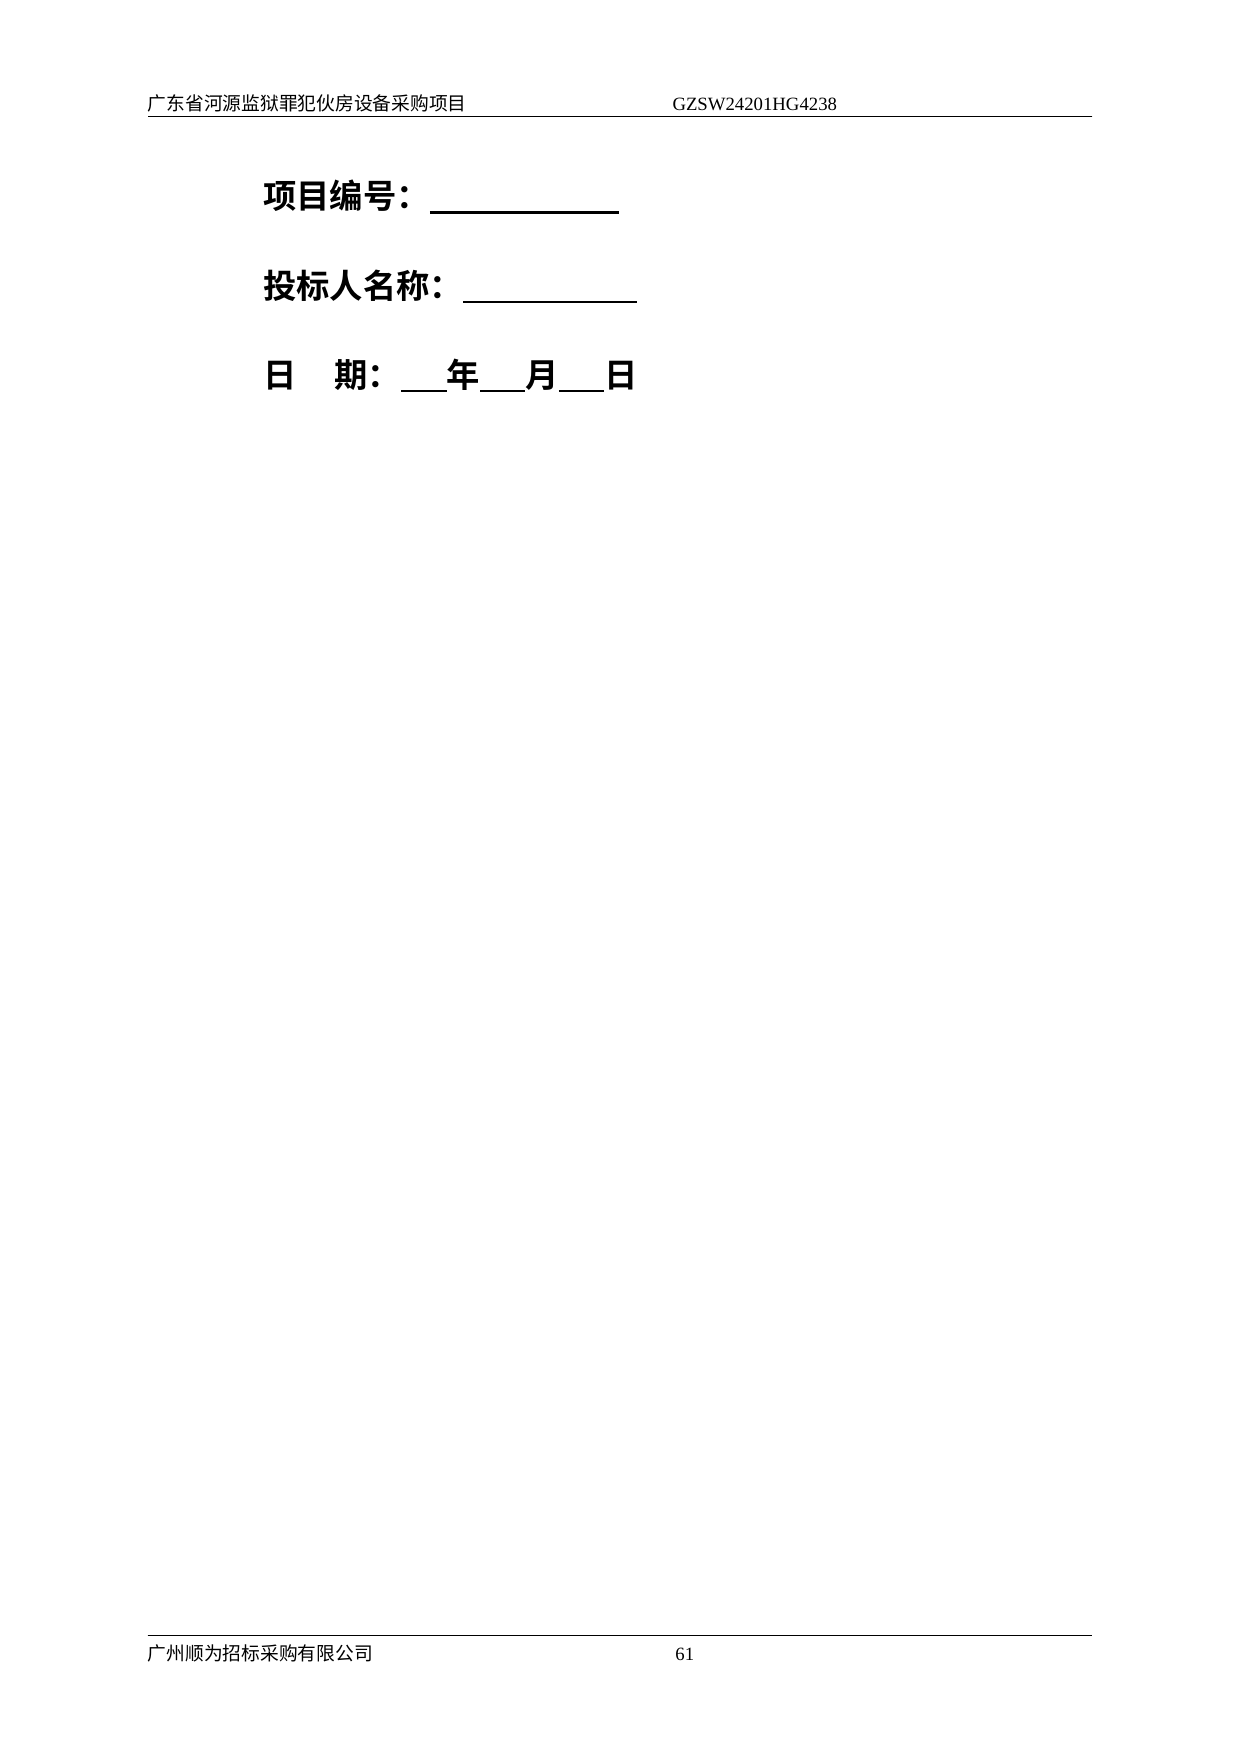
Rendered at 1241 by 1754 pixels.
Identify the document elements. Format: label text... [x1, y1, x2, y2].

text 投标人名称： [148, 251, 1092, 316]
text 项目编号： [148, 162, 1092, 227]
text 日 期： 年 月 日 [148, 340, 1092, 405]
